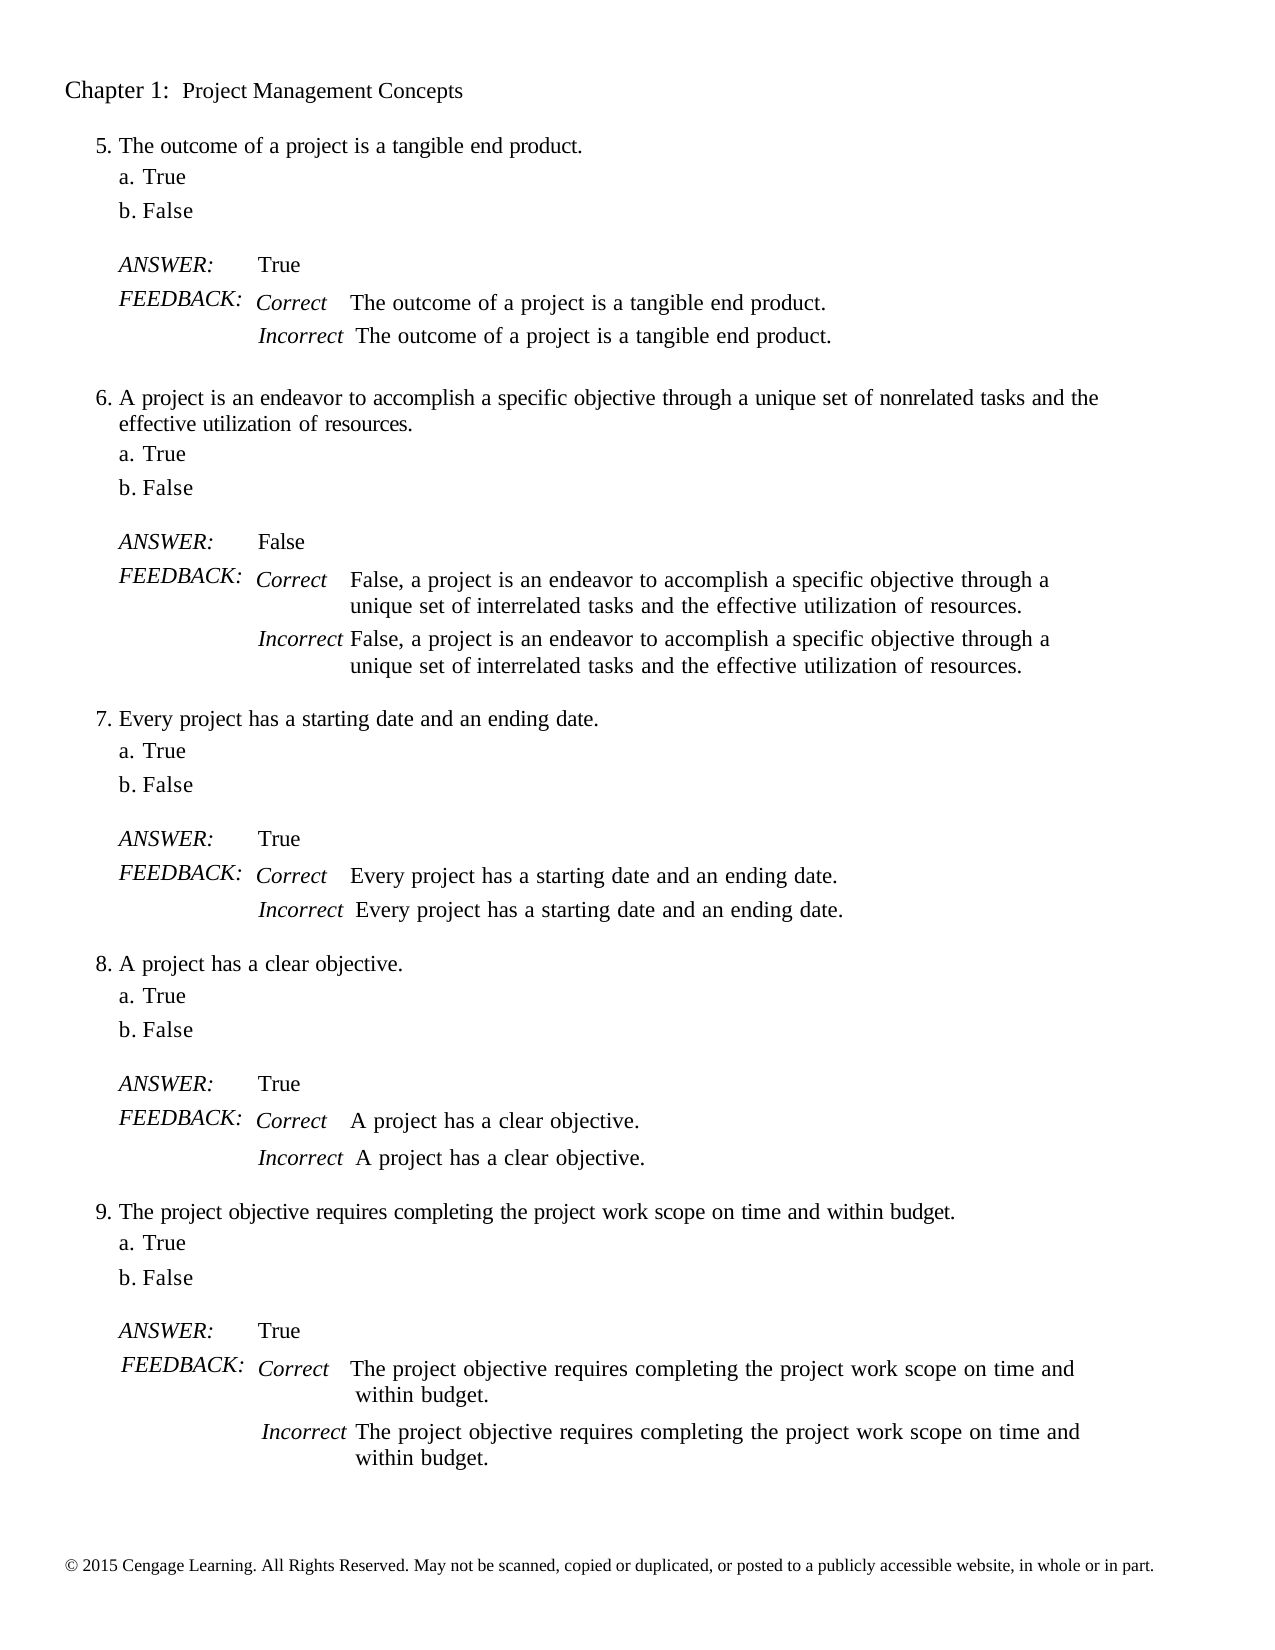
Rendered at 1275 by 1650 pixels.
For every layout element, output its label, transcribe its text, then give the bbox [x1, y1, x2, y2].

list True [119, 982, 1114, 1008]
list False [119, 474, 1114, 501]
text ANSWER: True [119, 251, 1114, 277]
text FEEDBACK: Correct False, a project is an endeavor to accomplish a specific objective through a unique set of interrelated tasks and the effective utilization of resources. [119, 562, 1114, 618]
list True [119, 163, 1114, 189]
list False [119, 197, 1114, 224]
list The project objective requires completing the project work scope on time and within budget. [95, 1198, 1114, 1224]
text FEEDBACK: Correct A project has a clear objective. [119, 1104, 1114, 1134]
text ANSWER: True [119, 1069, 1114, 1096]
list Every project has a starting date and an ending date. [95, 706, 1114, 732]
text Incorrect False, a project is an endeavor to accomplish a specific objective through a unique set of interrelated tasks and the effective utilization of resources. [258, 626, 1114, 678]
list False [119, 1264, 1114, 1290]
text FEEDBACK: Correct Every project has a starting date and an ending date. [119, 859, 1114, 889]
text ANSWER: True [119, 1317, 1114, 1343]
text FEEDBACK: Correct The project objective requires completing the project work scope on time and within budget. [121, 1352, 1114, 1408]
text ANSWER: False [119, 528, 1114, 554]
text Incorrect The outcome of a project is a tangible end product. [258, 323, 1114, 349]
list True [119, 440, 1114, 466]
list A project is an endeavor to accomplish a specific objective through a unique set of nonrelated tasks and the effective utilization of resources. [95, 384, 1114, 437]
list A project has a clear objective. [95, 951, 1114, 977]
text ANSWER: True [119, 824, 1114, 851]
text Incorrect A project has a clear objective. [258, 1144, 1114, 1170]
text Incorrect The project objective requires completing the project work scope on time and within budget. [261, 1418, 1114, 1471]
list False [119, 771, 1114, 797]
list The outcome of a project is a tangible end product. [95, 132, 1114, 158]
text FEEDBACK: Correct The outcome of a project is a tangible end product. [119, 285, 1114, 315]
list False [119, 1016, 1114, 1042]
list True [119, 737, 1114, 763]
list True [119, 1229, 1114, 1256]
text Incorrect Every project has a starting date and an ending date. [258, 896, 1114, 923]
